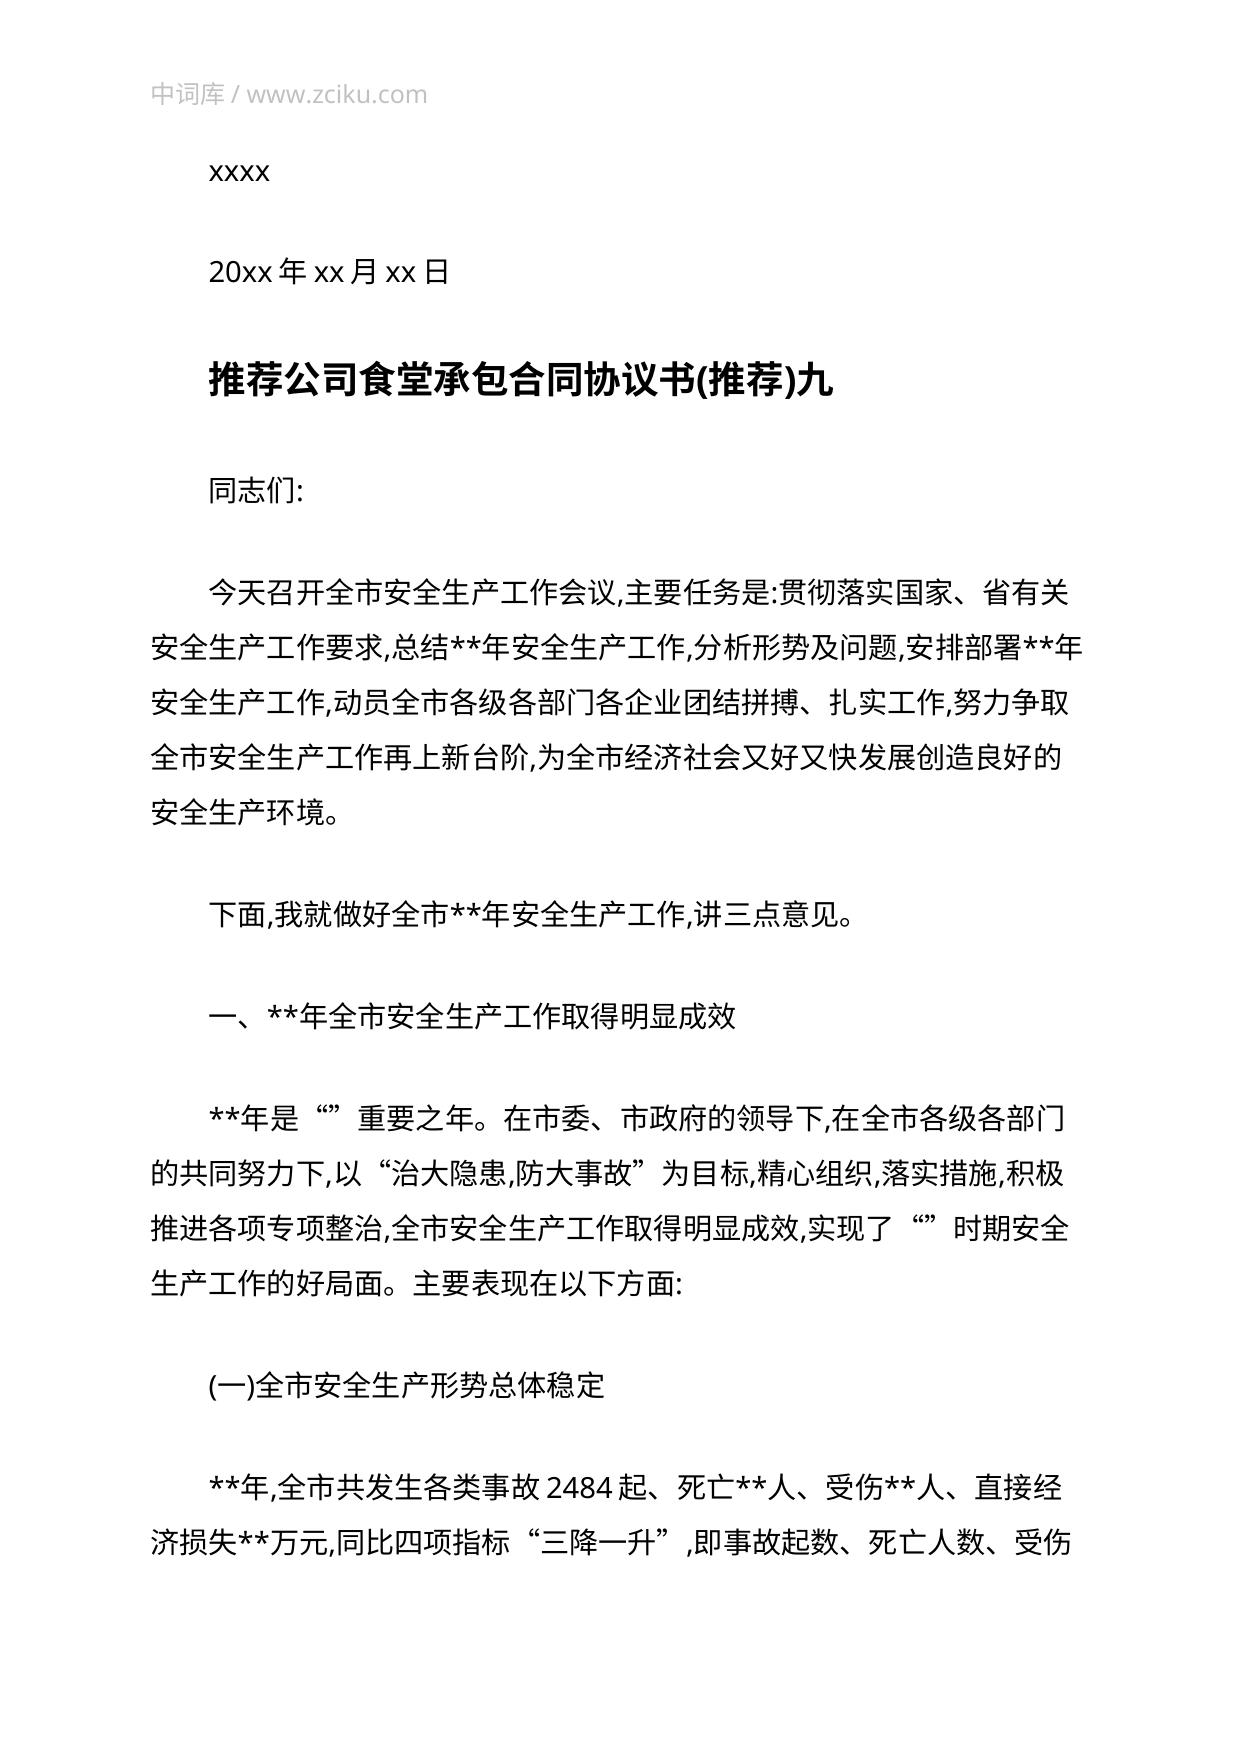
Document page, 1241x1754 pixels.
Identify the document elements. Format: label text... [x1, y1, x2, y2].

text xxxx [150, 150, 1090, 190]
text 今天召开全市安全生产工作会议,主要任务是:贯彻落实国家、省有关安全生产工作要求,总结**年安全生产工作,分析形势及问题,安排部署**年安全生产工作,动员全市各级各部门各企业团结拼搏、扎实工作,努力争取全市安全生产工作再上新台阶,为全市经济社会又好又快发展创造良好的安全生产环境。 [150, 570, 1090, 832]
text 一、**年全市安全生产工作取得明显成效 [150, 994, 1090, 1036]
text (一)全市安全生产形势总体稳定 [150, 1363, 1090, 1405]
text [150, 1465, 1090, 1562]
text 推荐公司食堂承包合同协议书(推荐)九 [150, 350, 1090, 405]
text 下面,我就做好全市**年安全生产工作,讲三点意见。 [150, 892, 1090, 934]
text 20xx年xx月xx日 [150, 248, 1090, 291]
text **年是“”重要之年。在市委、市政府的领导下,在全市各级各部门的共同努力下,以“治大隐患,防大事故”为目标,精心组织,落实措施,积极推进各项专项整治,全市安全生产工作取得明显成效,实现了“”时期安全生产工作的好局面。主要表现在以下方面: [150, 1096, 1090, 1303]
text 同志们: [150, 468, 1090, 510]
